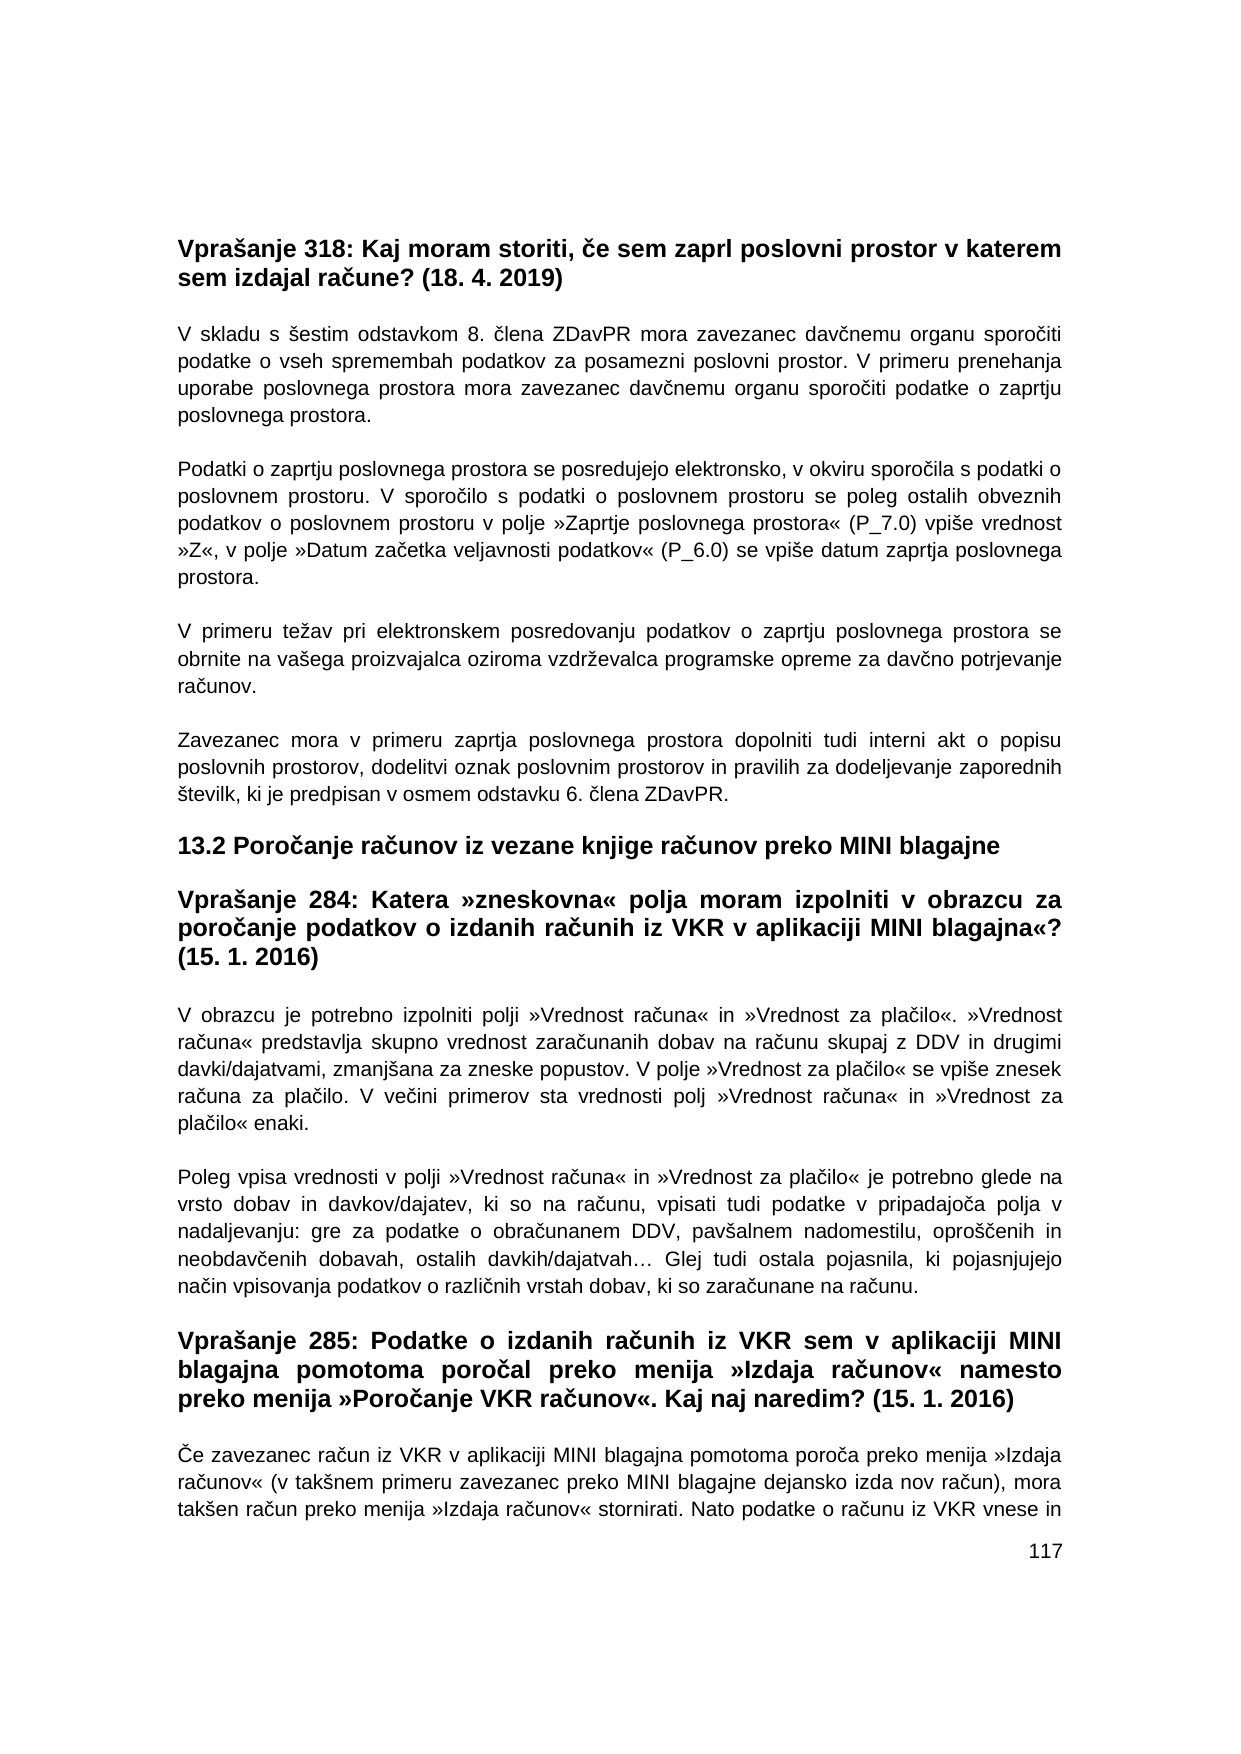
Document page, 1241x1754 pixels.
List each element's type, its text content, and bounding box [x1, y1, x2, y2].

text V skladu s šestim odstavkom 8. člena ZDavPR mora zavezanec davčnemu organu sporočiti podatke o vseh spremembah podatkov za posamezni poslovni prostor. V primeru prenehanja uporabe poslovnega prostora mora zavezanec davčnemu organu sporočiti podatke o zaprtju poslovnega prostora. [177, 318, 1063, 427]
text Zavezanec mora v primeru zaprtja poslovnega prostora dopolniti tudi interni akt o popisu poslovnih prostorov, dodelitvi oznak poslovnim prostorov in pravilih za dodeljevanje zaporednih številk, ki je predpisan v osmem odstavku 6. člena ZDavPR. [177, 724, 1063, 806]
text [177, 1439, 1063, 1521]
text Vprašanje 285: Podatke o izdanih računih iz VKR sem v aplikaciji MINI blagajna pomotoma poročal preko menija »Izdaja računov« namesto preko menija »Poročanje VKR računov«. Kaj naj naredim? (15. 1. 2016) [177, 1326, 1063, 1412]
text Podatki o zaprtju poslovnega prostora se posredujejo elektronsko, v okviru sporočila s podatki o poslovnem prostoru. V sporočilo s podatki o poslovnem prostoru se poleg ostalih obveznih podatkov o poslovnem prostoru v polje »Zaprtje poslovnega prostora« (P_7.0) vpiše vrednost »Z«, v polje »Datum začetka veljavnosti podatkov« (P_6.0) se vpiše datum zaprtja poslovnega prostora. [177, 454, 1063, 589]
text Poleg vpisa vrednosti v polji »Vrednost računa« in »Vrednost za plačilo« je potrebno glede na vrsto dobav in davkov/dajatev, ki so na računu, vpisati tudi podatke v pripadajoča polja v nadaljevanju: gre za podatke o obračunanem DDV, pavšalnem nadomestilu, oproščenih in neobdavčenih dobavah, ostalih davkih/dajatvah… Glej tudi ostala pojasnila, ki pojasnjujejo način vpisovanja podatkov o različnih vrstah dobav, ki so zaračunane na računu. [177, 1162, 1063, 1297]
text 13.2 Poročanje računov iz vezane knjige računov preko MINI blagajne [177, 831, 1063, 859]
text Vprašanje 284: Katera »zneskovna« polja moram izpolniti v obrazcu za poročanje podatkov o izdanih računih iz VKR v aplikaciji MINI blagajna«? (15. 1. 2016) [177, 884, 1063, 971]
text V obrazcu je potrebno izpolniti polji »Vrednost računa« in »Vrednost za plačilo«. »Vrednost računa« predstavlja skupno vrednost zaračunanih dobav na računu skupaj z DDV in drugimi davki/dajatvami, zmanjšana za zneske popustov. V polje »Vrednost za plačilo« se vpiše znesek računa za plačilo. V večini primerov sta vrednosti polj »Vrednost računa« in »Vrednost za plačilo« enaki. [177, 999, 1063, 1135]
text Vprašanje 318: Kaj moram storiti, če sem zaprl poslovni prostor v katerem sem izdajal račune? (18. 4. 2019) [177, 234, 1063, 291]
text V primeru težav pri elektronskem posredovanju podatkov o zaprtju poslovnega prostora se obrnite na vašega proizvajalca oziroma vzdrževalca programske opreme za davčno potrjevanje računov. [177, 616, 1063, 697]
